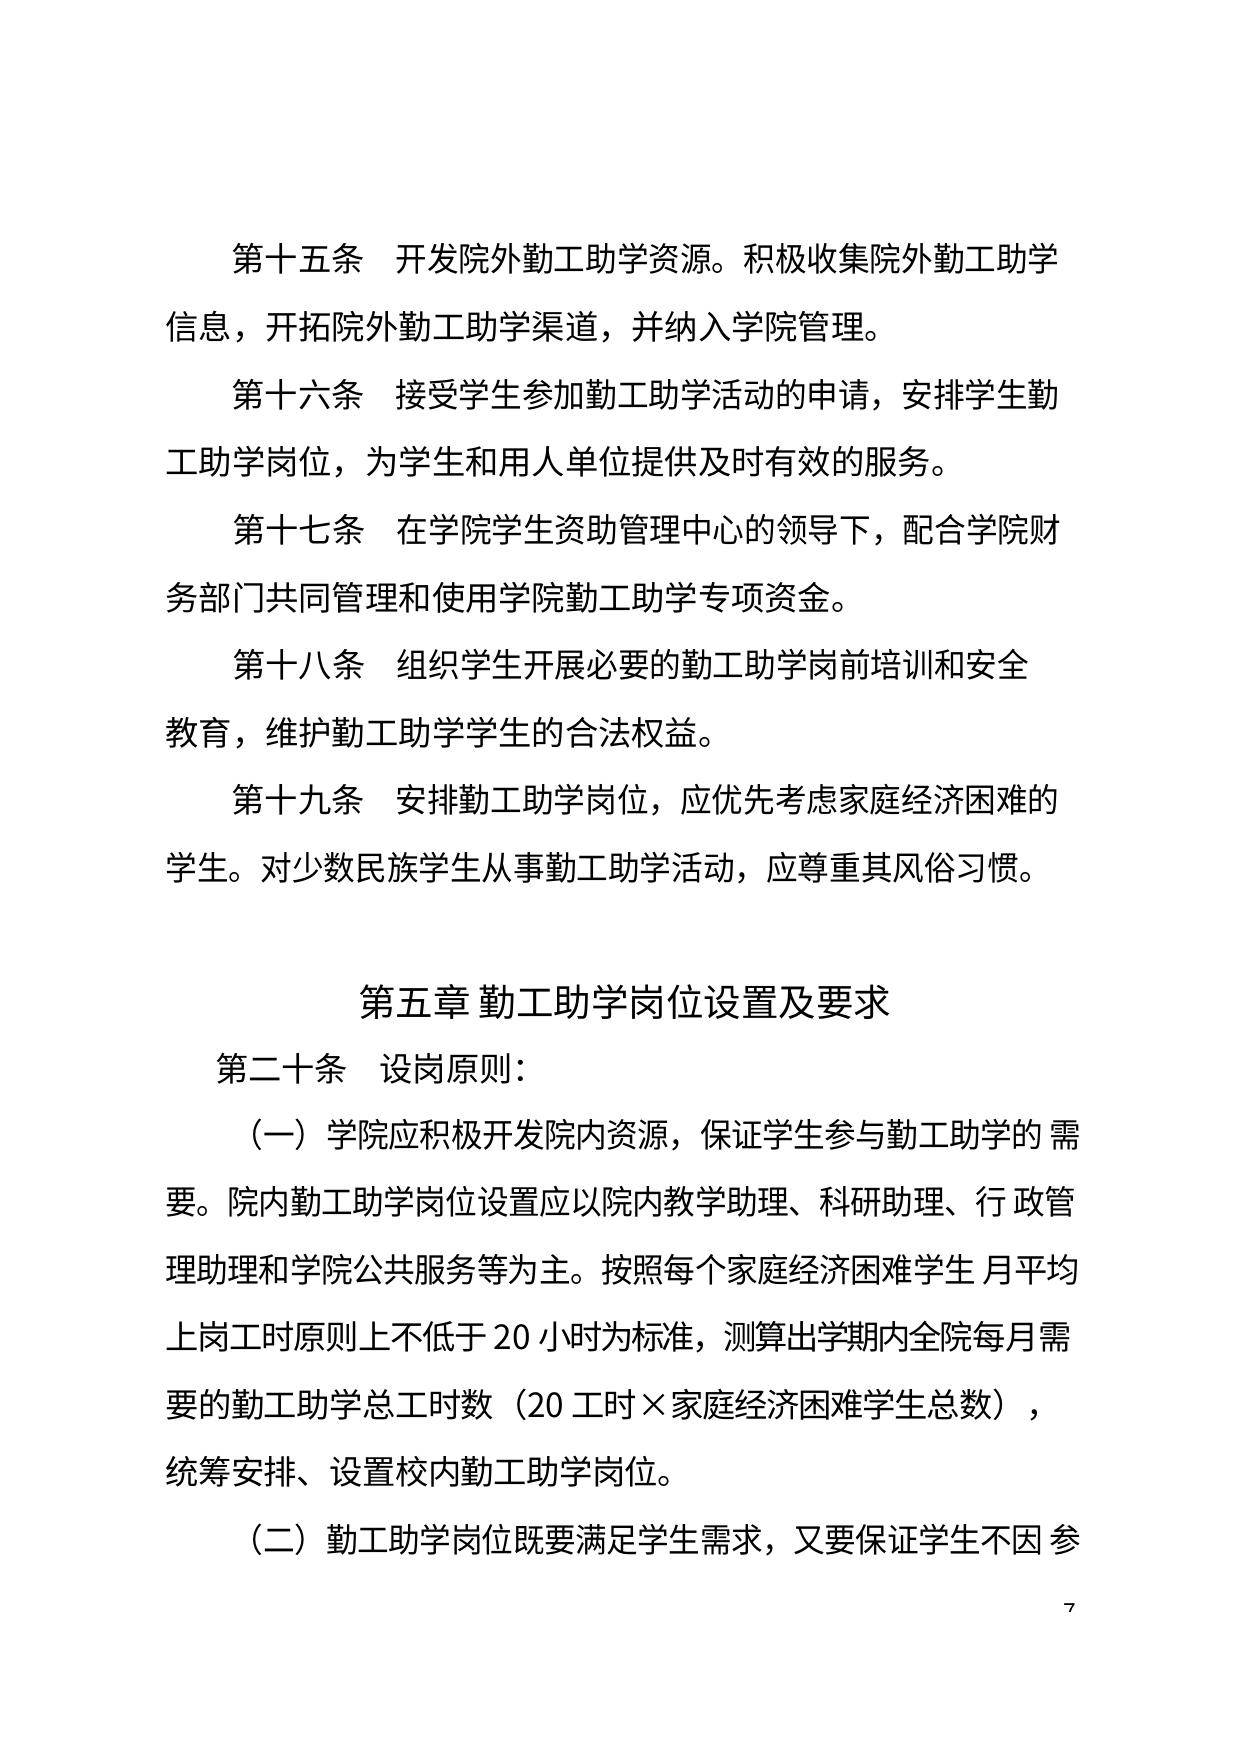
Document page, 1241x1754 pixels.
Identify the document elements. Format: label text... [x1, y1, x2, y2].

text 第十五条 开发院外勤工助学资源。积极收集院外勤工助学 信息，开拓院外勤工助学渠道，并纳入学院管理。 [165, 232, 1087, 349]
text 第十六条 接受学生参加勤工助学活动的申请，安排学生勤 工助学岗位，为学生和用人单位提供及时有效的服务。 [165, 368, 1087, 484]
subtitle 第五章 勤工助学岗位设置及要求 [358, 973, 1115, 1027]
text （一）学院应积极开发院内资源，保证学生参与勤工助学的 需要。院内勤工助学岗位设置应以院内教学助理、科研助理、行 政管理助理和学院公共服务等为主。按照每个家庭经济困难学生 月平均上岗工时原则上不低于 20 小时为标准，测算出学期内全院每月需要的勤工助学总工时数（20 工时×家庭经济困难学生总数），统筹安排、设置校内勤工助学岗位。 [165, 1108, 1087, 1494]
text 第十七条 在学院学生资助管理中心的领导下，配合学院财 务部门共同管理和使用学院勤工助学专项资金。 [165, 503, 1087, 619]
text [165, 1514, 1087, 1562]
text 第十八条 组织学生开展必要的勤工助学岗前培训和安全 教育，维护勤工助学学生的合法权益。 [165, 639, 1055, 755]
text 第十九条 安排勤工助学岗位，应优先考虑家庭经济困难的 学生。对少数民族学生从事勤工助学活动，应尊重其风俗习惯。 [165, 774, 1087, 890]
text 第二十条 设岗原则： [215, 1042, 1115, 1091]
